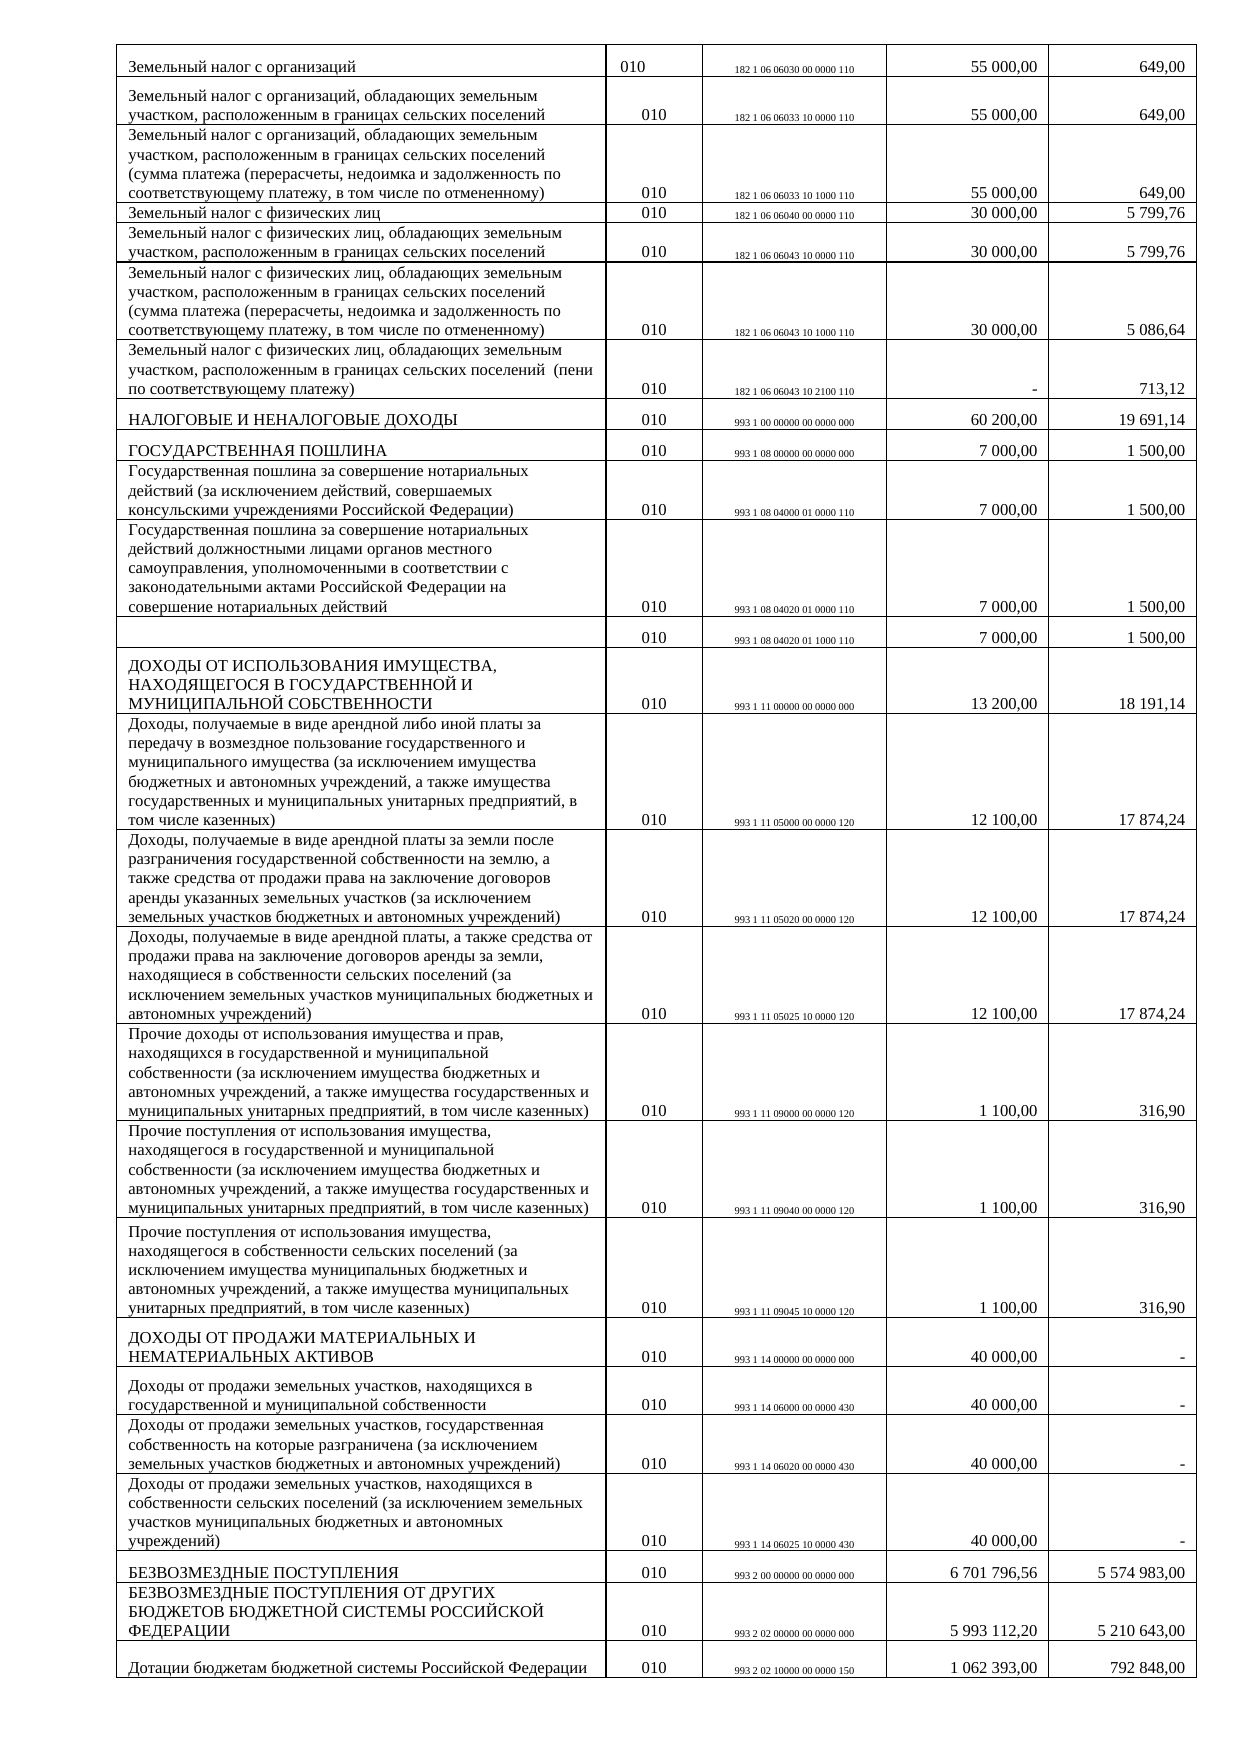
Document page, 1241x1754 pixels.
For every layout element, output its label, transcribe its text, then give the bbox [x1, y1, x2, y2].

table_cell 010 [607, 617, 702, 647]
table_cell 5 993 112,20 [887, 1583, 1048, 1640]
table_cell Доходы от продажи земельных участков, государственная собственность на которые разграничена (за исключением земельных участков бюджетных и автономных учреждений) [117, 1415, 605, 1473]
table_cell 010 [607, 1583, 702, 1640]
table_cell 182 1 06 06030 00 0000 110 [703, 45, 886, 76]
table_cell 993 1 11 09040 00 0000 120 [703, 1121, 886, 1217]
table_cell 993 1 00 00000 00 0000 000 [703, 399, 886, 429]
table_cell 17 874,24 [1049, 927, 1196, 1023]
table_cell 993 2 00 00000 00 0000 000 [703, 1551, 886, 1582]
table_cell 649,00 [1049, 125, 1196, 202]
table_cell 010 [607, 125, 702, 202]
table_cell 993 1 14 06020 00 0000 430 [703, 1415, 886, 1473]
table_cell 5 799,76 [1049, 223, 1196, 261]
table_cell 316,90 [1049, 1024, 1196, 1120]
table_cell ДОХОДЫ ОТ ИСПОЛЬЗОВАНИЯ ИМУЩЕСТВА, НАХОДЯЩЕГОСЯ В ГОСУДАРСТВЕННОЙ И МУНИЦИПАЛЬНОЙ СОБСТВЕННОСТИ [117, 648, 605, 713]
table_cell 182 1 06 06043 10 1000 110 [703, 263, 886, 339]
table_cell 010 [607, 1367, 702, 1414]
table_cell 993 1 08 04000 01 0000 110 [703, 461, 886, 519]
table_cell Земельный налог с физических лиц, обладающих земельным участком, расположенным в границах сельских поселений (пени по соответствующему платежу) [117, 340, 605, 398]
table_cell 993 1 14 00000 00 0000 000 [703, 1318, 886, 1366]
table_cell 7 000,00 [887, 461, 1048, 519]
table_cell [117, 617, 605, 647]
table_cell 010 [607, 1218, 702, 1317]
table_cell 17 874,24 [1049, 830, 1196, 926]
table_cell 5 574 983,00 [1049, 1551, 1196, 1582]
table_cell 010 [607, 830, 702, 926]
table_cell БЕЗВОЗМЕЗДНЫЕ ПОСТУПЛЕНИЯ [117, 1551, 605, 1582]
table_cell 010 [607, 203, 702, 222]
table_cell 182 1 06 06043 10 2100 110 [703, 340, 886, 398]
table_cell Доходы, получаемые в виде арендной платы, а также средства от продажи права на заключение договоров аренды за земли, находящиеся в собственности сельских поселений (за исключением земельных участков муниципальных бюджетных и автономных учреждений) [117, 927, 605, 1023]
table_cell 649,00 [1049, 77, 1196, 124]
table_cell ДОХОДЫ ОТ ПРОДАЖИ МАТЕРИАЛЬНЫХ И НЕМАТЕРИАЛЬНЫХ АКТИВОВ [117, 1318, 605, 1366]
table_cell 713,12 [1049, 340, 1196, 398]
table_cell 010 [607, 399, 702, 429]
table_cell 316,90 [1049, 1121, 1196, 1217]
table_cell 1 500,00 [1049, 617, 1196, 647]
table_cell 993 1 11 00000 00 0000 000 [703, 648, 886, 713]
table_cell 6 701 796,56 [887, 1551, 1048, 1582]
table_cell 12 100,00 [887, 830, 1048, 926]
table_cell Государственная пошлина за совершение нотариальных действий должностными лицами органов местного самоуправления, уполномоченными в соответствии с законодательными актами Российской Федерации на совершение нотариальных действий [117, 520, 605, 616]
table_cell 1 100,00 [887, 1218, 1048, 1317]
table_cell 40 000,00 [887, 1415, 1048, 1473]
table_cell 1 062 393,00 [887, 1641, 1048, 1677]
table_cell 7 000,00 [887, 617, 1048, 647]
table_cell 993 1 08 00000 00 0000 000 [703, 430, 886, 460]
table_cell 12 100,00 [887, 927, 1048, 1023]
table_cell 60 200,00 [887, 399, 1048, 429]
table_cell - [1049, 1474, 1196, 1550]
table_cell Доходы, получаемые в виде арендной либо иной платы за передачу в возмездное пользование государственного и муниципального имущества (за исключением имущества бюджетных и автономных учреждений, а также имущества государственных и муниципальных унитарных предприятий, в том числе казенных) [117, 714, 605, 829]
table_cell 17 874,24 [1049, 714, 1196, 829]
table_cell 010 [607, 1024, 702, 1120]
table_cell 40 000,00 [887, 1474, 1048, 1550]
table_cell 40 000,00 [887, 1318, 1048, 1366]
table_cell Доходы, получаемые в виде арендной платы за земли после разграничения государственной собственности на землю, а также средства от продажи права на заключение договоров аренды указанных земельных участков (за исключением земельных участков бюджетных и автономных учреждений) [117, 830, 605, 926]
table_cell 30 000,00 [887, 263, 1048, 339]
table_cell 010 [607, 1121, 702, 1217]
table_cell 7 000,00 [887, 520, 1048, 616]
table_cell 010 [607, 1641, 702, 1677]
table_cell 30 000,00 [887, 203, 1048, 222]
table_cell 993 1 11 09000 00 0000 120 [703, 1024, 886, 1120]
table_cell Дотации бюджетам бюджетной системы Российской Федерации [117, 1641, 605, 1677]
table_cell 010 [607, 461, 702, 519]
table_cell 30 000,00 [887, 223, 1048, 261]
table_cell 316,90 [1049, 1218, 1196, 1317]
table_cell 993 1 14 06000 00 0000 430 [703, 1367, 886, 1414]
table_cell 182 1 06 06043 10 0000 110 [703, 223, 886, 261]
table_cell 182 1 06 06033 10 1000 110 [703, 125, 886, 202]
table_cell 010 [607, 77, 702, 124]
table_cell 12 100,00 [887, 714, 1048, 829]
table_cell - [1049, 1415, 1196, 1473]
table_cell 1 500,00 [1049, 430, 1196, 460]
table_cell 993 2 02 00000 00 0000 000 [703, 1583, 886, 1640]
table_cell Прочие поступления от использования имущества, находящегося в собственности сельских поселений (за исключением имущества муниципальных бюджетных и автономных учреждений, а также имущества муниципальных унитарных предприятий, в том числе казенных) [117, 1218, 605, 1317]
table_cell 010 [607, 340, 702, 398]
table_cell ГОСУДАРСТВЕННАЯ ПОШЛИНА [117, 430, 605, 460]
table_cell Прочие доходы от использования имущества и прав, находящихся в государственной и муниципальной собственности (за исключением имущества бюджетных и автономных учреждений, а также имущества государственных и муниципальных унитарных предприятий, в том числе казенных) [117, 1024, 605, 1120]
table_cell Земельный налог с организаций [117, 45, 605, 76]
table_cell 182 1 06 06040 00 0000 110 [703, 203, 886, 222]
table_cell 5 210 643,00 [1049, 1583, 1196, 1640]
table_cell 19 691,14 [1049, 399, 1196, 429]
table_cell 1 100,00 [887, 1024, 1048, 1120]
table_cell 5 086,64 [1049, 263, 1196, 339]
table_cell 993 1 11 05020 00 0000 120 [703, 830, 886, 926]
table_cell НАЛОГОВЫЕ И НЕНАЛОГОВЫЕ ДОХОДЫ [117, 399, 605, 429]
table_cell - [1049, 1367, 1196, 1414]
table_cell - [887, 340, 1048, 398]
table_cell 55 000,00 [887, 45, 1048, 76]
table_cell Прочие поступления от использования имущества, находящегося в государственной и муниципальной собственности (за исключением имущества бюджетных и автономных учреждений, а также имущества государственных и муниципальных унитарных предприятий, в том числе казенных) [117, 1121, 605, 1217]
table_cell 993 1 11 05025 10 0000 120 [703, 927, 886, 1023]
table_cell 1 100,00 [887, 1121, 1048, 1217]
table_cell 792 848,00 [1049, 1641, 1196, 1677]
table_cell 010 [607, 1318, 702, 1366]
table_cell Государственная пошлина за совершение нотариальных действий (за исключением действий, совершаемых консульскими учреждениями Российской Федерации) [117, 461, 605, 519]
table_cell 010 [607, 223, 702, 261]
table_cell 40 000,00 [887, 1367, 1048, 1414]
table_cell 182 1 06 06033 10 0000 110 [703, 77, 886, 124]
table_cell Земельный налог с физических лиц, обладающих земельным участком, расположенным в границах сельских поселений (сумма платежа (перерасчеты, недоимка и задолженность по соответствующему платежу, в том числе по отмененному) [117, 263, 605, 339]
table_cell 13 200,00 [887, 648, 1048, 713]
table_cell 010 [607, 927, 702, 1023]
table_cell 010 [607, 648, 702, 713]
table_cell 55 000,00 [887, 77, 1048, 124]
table_cell Земельный налог с организаций, обладающих земельным участком, расположенным в границах сельских поселений [117, 77, 605, 124]
table_cell 1 500,00 [1049, 520, 1196, 616]
table_cell 649,00 [1049, 45, 1196, 76]
table_cell 010 [607, 714, 702, 829]
table_cell 18 191,14 [1049, 648, 1196, 713]
table_cell 993 2 02 10000 00 0000 150 [703, 1641, 886, 1677]
table_cell 010 [607, 263, 702, 339]
table_cell Доходы от продажи земельных участков, находящихся в собственности сельских поселений (за исключением земельных участков муниципальных бюджетных и автономных учреждений) [117, 1474, 605, 1550]
table_cell 7 000,00 [887, 430, 1048, 460]
table_cell БЕЗВОЗМЕЗДНЫЕ ПОСТУПЛЕНИЯ ОТ ДРУГИХ БЮДЖЕТОВ БЮДЖЕТНОЙ СИСТЕМЫ РОССИЙСКОЙ ФЕДЕРАЦИИ [117, 1583, 605, 1640]
table_cell Земельный налог с организаций, обладающих земельным участком, расположенным в границах сельских поселений (сумма платежа (перерасчеты, недоимка и задолженность по соответствующему платежу, в том числе по отмененному) [117, 125, 605, 202]
table_cell Доходы от продажи земельных участков, находящихся в государственной и муниципальной собственности [117, 1367, 605, 1414]
table_cell 1 500,00 [1049, 461, 1196, 519]
table_cell 993 1 11 09045 10 0000 120 [703, 1218, 886, 1317]
table_cell - [1049, 1318, 1196, 1366]
table_cell 5 799,76 [1049, 203, 1196, 222]
table_cell Земельный налог с физических лиц [117, 203, 605, 222]
table_cell 993 1 08 04020 01 1000 110 [703, 617, 886, 647]
table_cell 993 1 11 05000 00 0000 120 [703, 714, 886, 829]
table_cell Земельный налог с физических лиц, обладающих земельным участком, расположенным в границах сельских поселений [117, 223, 605, 261]
table_cell 993 1 08 04020 01 0000 110 [703, 520, 886, 616]
table_cell 993 1 14 06025 10 0000 430 [703, 1474, 886, 1550]
table_cell 010 [607, 1474, 702, 1550]
table_cell 010 [607, 1551, 702, 1582]
table_cell 010 [607, 45, 702, 76]
table_cell 010 [607, 1415, 702, 1473]
table_cell 010 [607, 520, 702, 616]
table_cell 010 [607, 430, 702, 460]
table_cell 55 000,00 [887, 125, 1048, 202]
